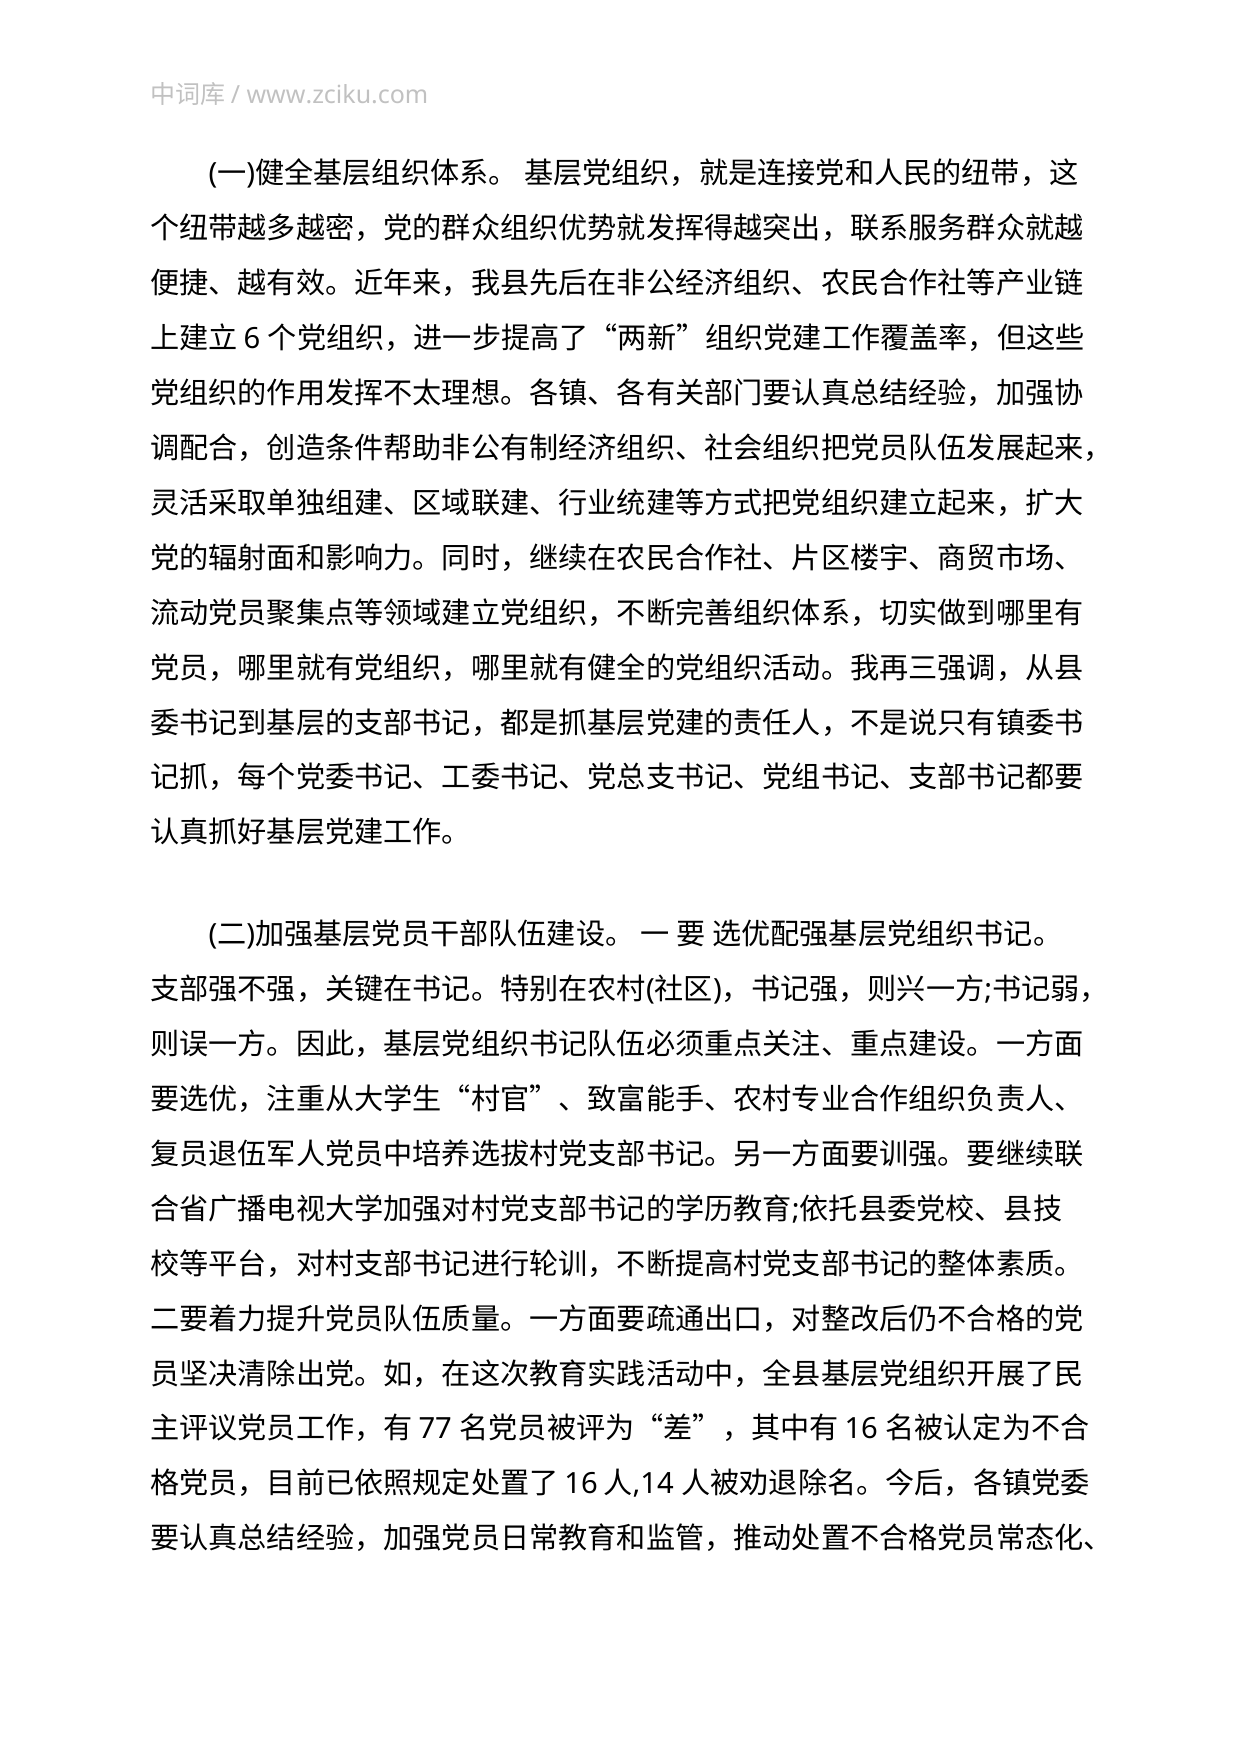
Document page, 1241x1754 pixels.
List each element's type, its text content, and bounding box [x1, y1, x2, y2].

text (一)健全基层组织体系。 基层党组织，就是连接党和人民的纽带，这个纽带越多越密，党的群众组织优势就发挥得越突出，联系服务群众就越便捷、越有效。近年来，我县先后在非公经济组织、农民合作社等产业链上建立6 个党组织，进一步提高了“两新”组织党建工作覆盖率，但这些党组织的作用发挥不太理想。各镇、各有关部门要认真总结经验，加强协调配合，创造条件帮助非公有制经济组织、社会组织把党员队伍发展起来，灵活采取单独组建、区域联建、行业统建等方式把党组织建立起来，扩大党的辐射面和影响力。同时，继续在农民合作社、片区楼宇、商贸市场、流动党员聚集点等领域建立党组织，不断完善组织体系，切实做到哪里有党员，哪里就有党组织，哪里就有健全的党组织活动。我再三强调，从县委书记到基层的支部书记，都是抓基层党建的责任人，不是说只有镇委书记抓，每个党委书记、工委书记、党总支书记、党组书记、支部书记都要认真抓好基层党建工作。 [150, 150, 1090, 851]
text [150, 911, 1090, 1557]
